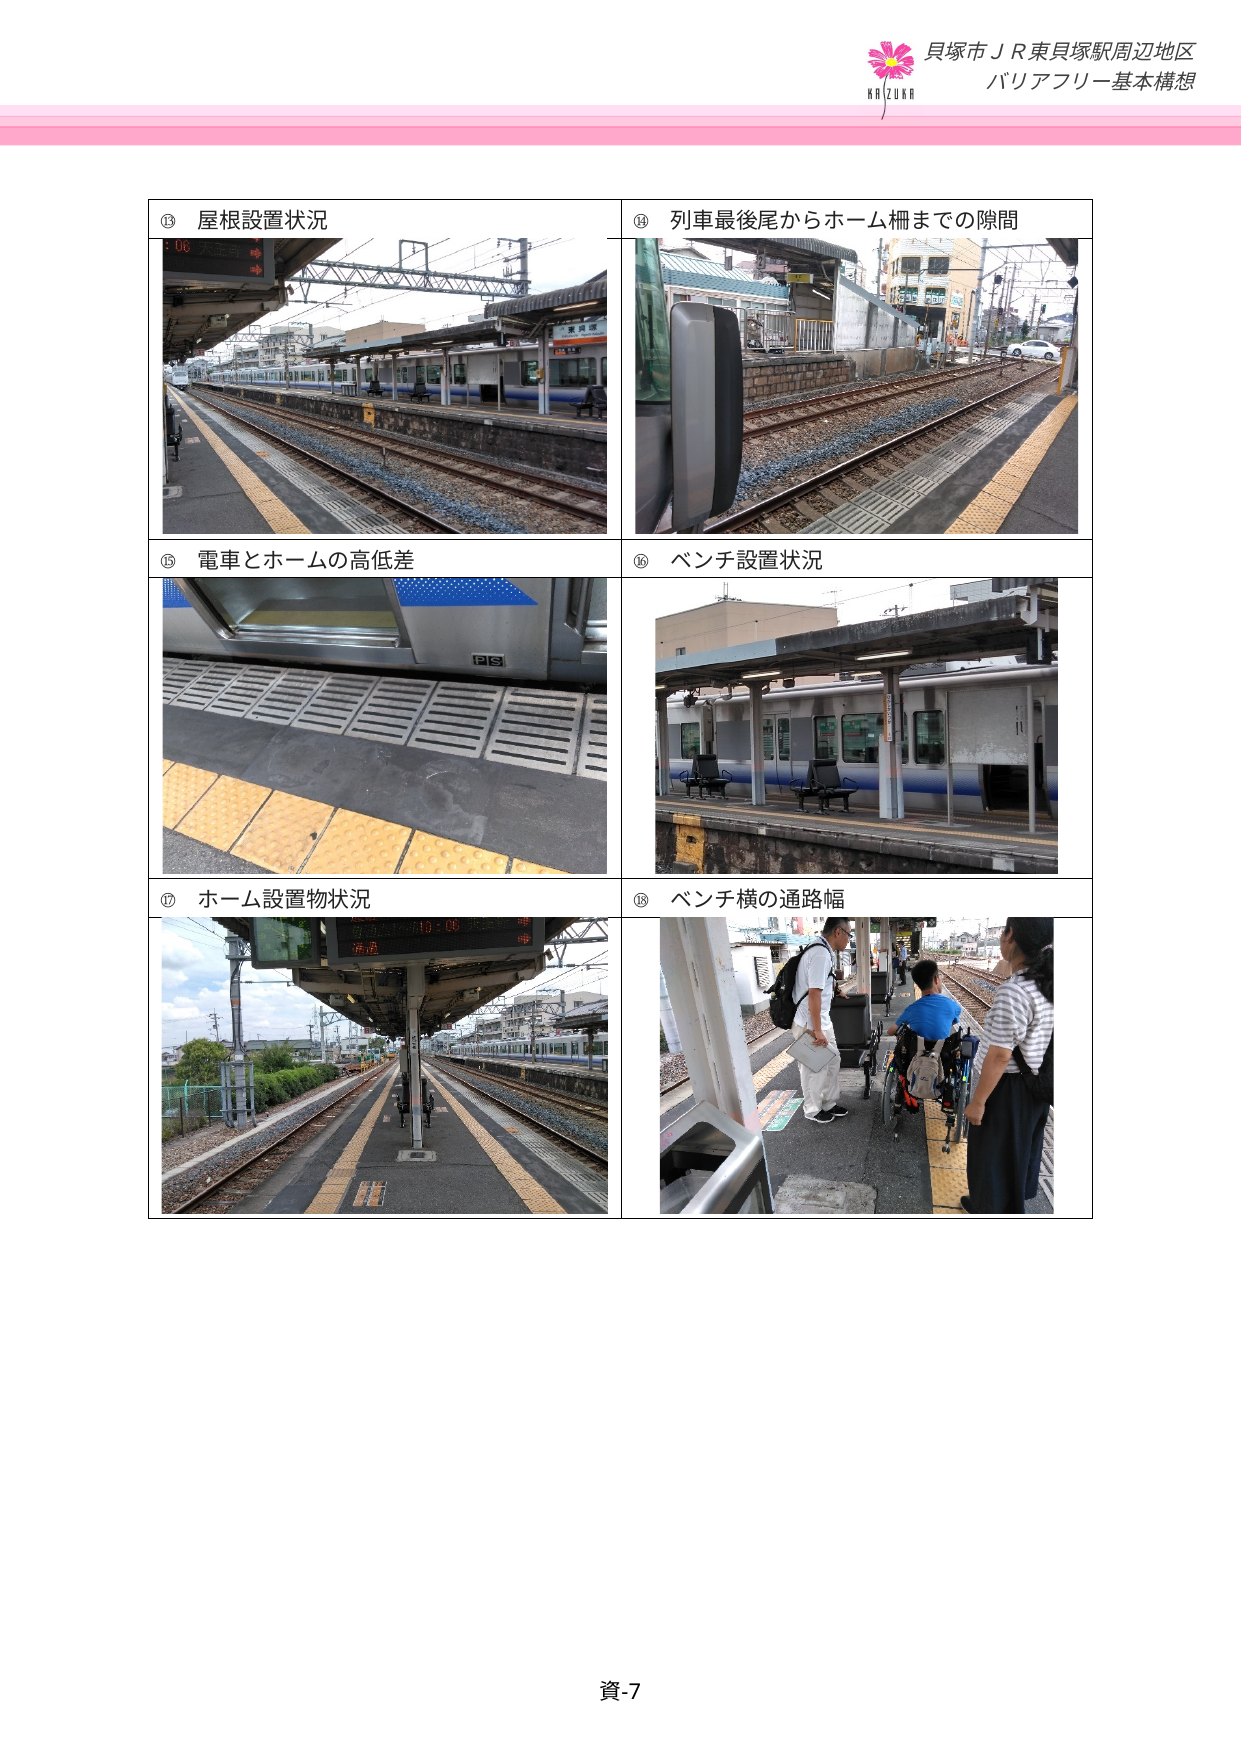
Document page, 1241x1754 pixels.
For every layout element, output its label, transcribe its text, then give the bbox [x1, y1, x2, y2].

picture [857, 36, 923, 105]
table_header 列車最後尾からホーム柵までの隙間 [622, 200, 1092, 238]
table_header 屋根設置状況 [149, 200, 621, 238]
picture [635, 238, 1079, 534]
table_cell [622, 578, 1092, 878]
picture [162, 578, 607, 874]
table_cell 電車とホームの高低差 [149, 540, 621, 577]
table_cell [149, 578, 621, 878]
picture [161, 917, 608, 1214]
picture [659, 917, 1054, 1214]
table_cell [149, 239, 621, 539]
table_cell [622, 239, 1092, 539]
table_cell ベンチ設置状況 [622, 540, 1092, 577]
table_cell ベンチ横の通路幅 [622, 879, 1092, 917]
table_cell [622, 918, 1092, 1218]
table_cell ホーム設置物状況 [149, 879, 621, 917]
picture [162, 238, 607, 534]
table_cell [149, 918, 621, 1218]
picture [655, 578, 1058, 874]
